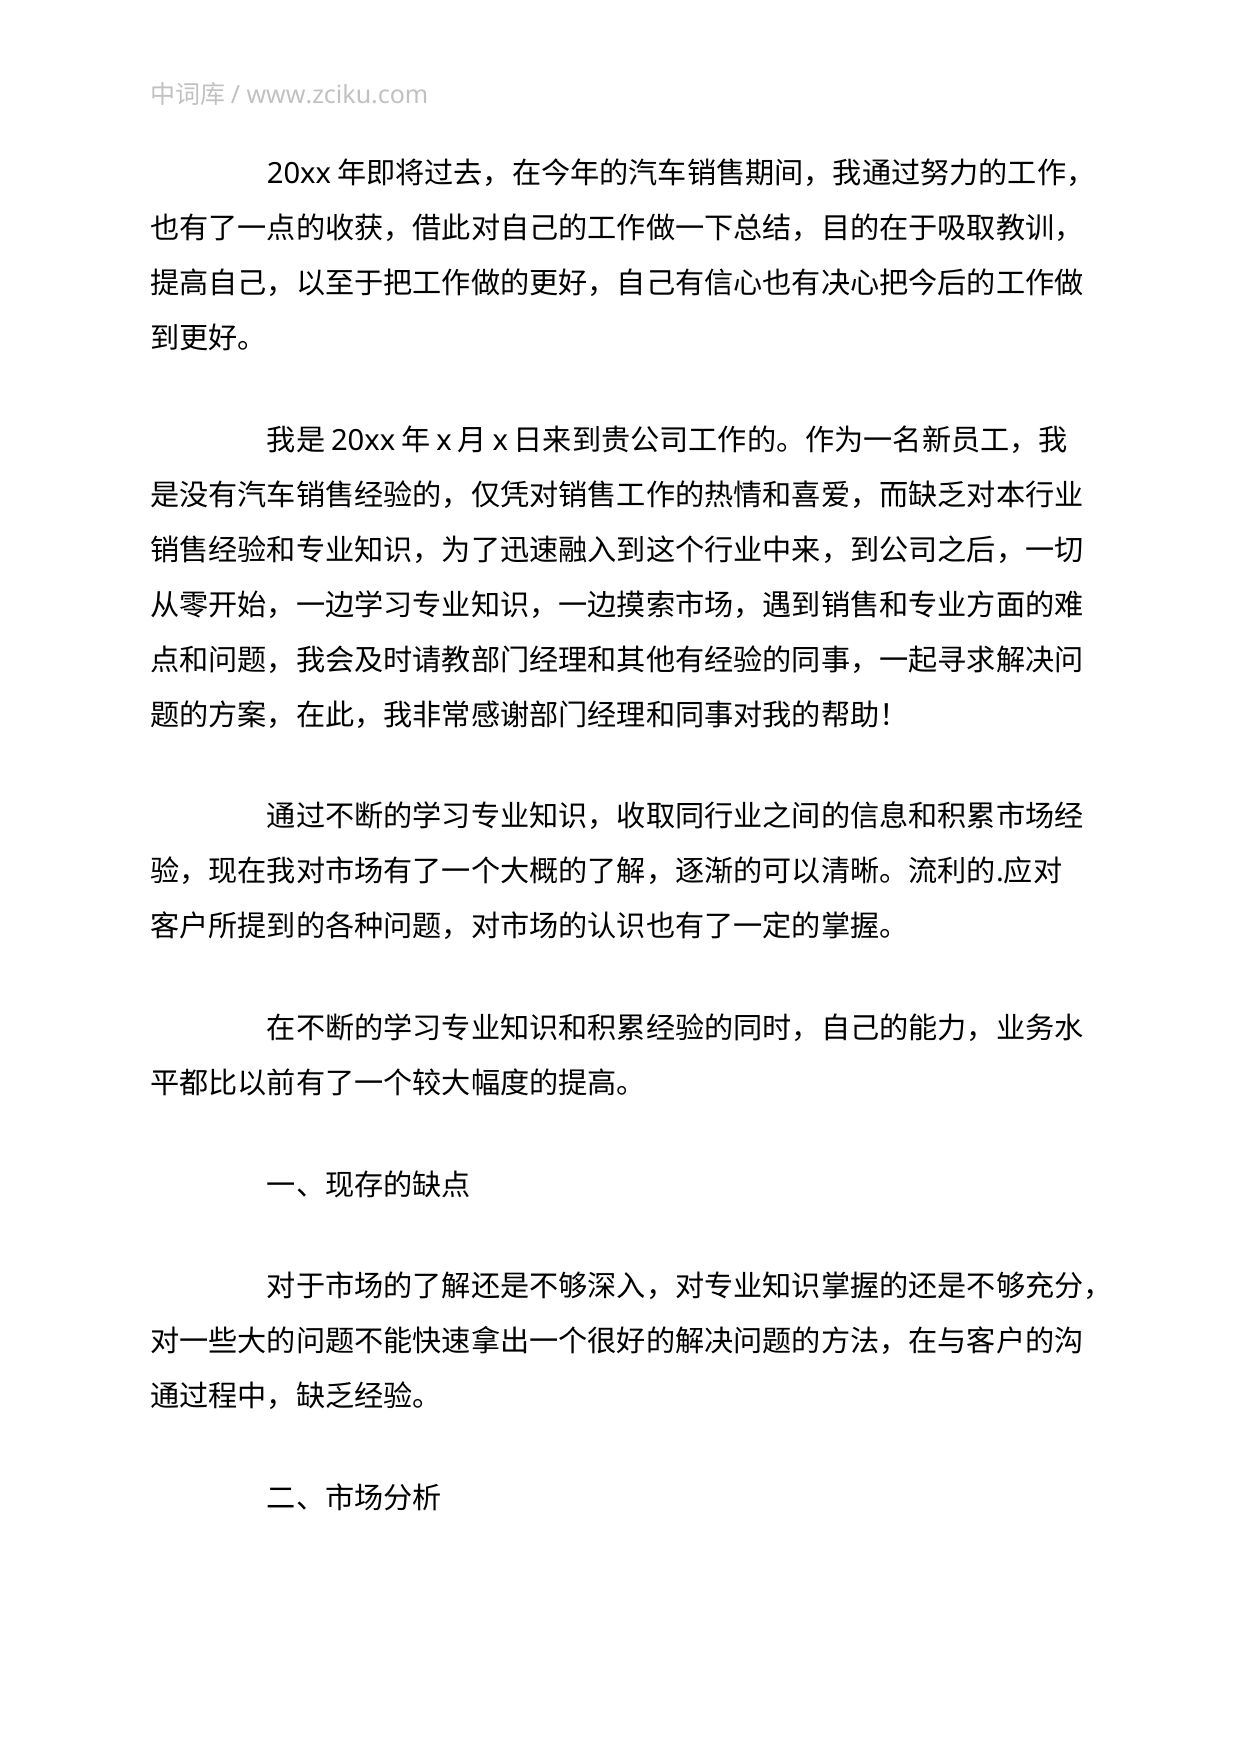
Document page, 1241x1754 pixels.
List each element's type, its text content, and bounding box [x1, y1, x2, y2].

text 20xx年即将过去，在今年的汽车销售期间，我通过努力的工作，也有了一点的收获，借此对自己的工作做一下总结，目的在于吸取教训，提高自己，以至于把工作做的更好，自己有信心也有决心把今后的工作做到更好。 [150, 150, 1090, 357]
text 我是20xx年x月x日来到贵公司工作的。作为一名新员工，我是没有汽车销售经验的，仅凭对销售工作的热情和喜爱，而缺乏对本行业销售经验和专业知识，为了迅速融入到这个行业中来，到公司之后，一切从零开始，一边学习专业知识，一边摸索市场，遇到销售和专业方面的难点和问题，我会及时请教部门经理和其他有经验的同事，一起寻求解决问题的方案，在此，我非常感谢部门经理和同事对我的帮助！ [150, 417, 1090, 733]
text 在不断的学习专业知识和积累经验的同时，自己的能力，业务水平都比以前有了一个较大幅度的提高。 [150, 1004, 1090, 1102]
text 通过不断的学习专业知识，收取同行业之间的信息和积累市场经验，现在我对市场有了一个大概的了解，逐渐的可以清晰。流利的.应对客户所提到的各种问题，对市场的认识也有了一定的掌握。 [150, 793, 1090, 945]
text 二、市场分析 [150, 1474, 1090, 1517]
text 一、现存的缺点 [150, 1161, 1090, 1203]
text 对于市场的了解还是不够深入，对专业知识掌握的还是不够充分，对一些大的问题不能快速拿出一个很好的解决问题的方法，在与客户的沟通过程中，缺乏经验。 [150, 1263, 1090, 1415]
